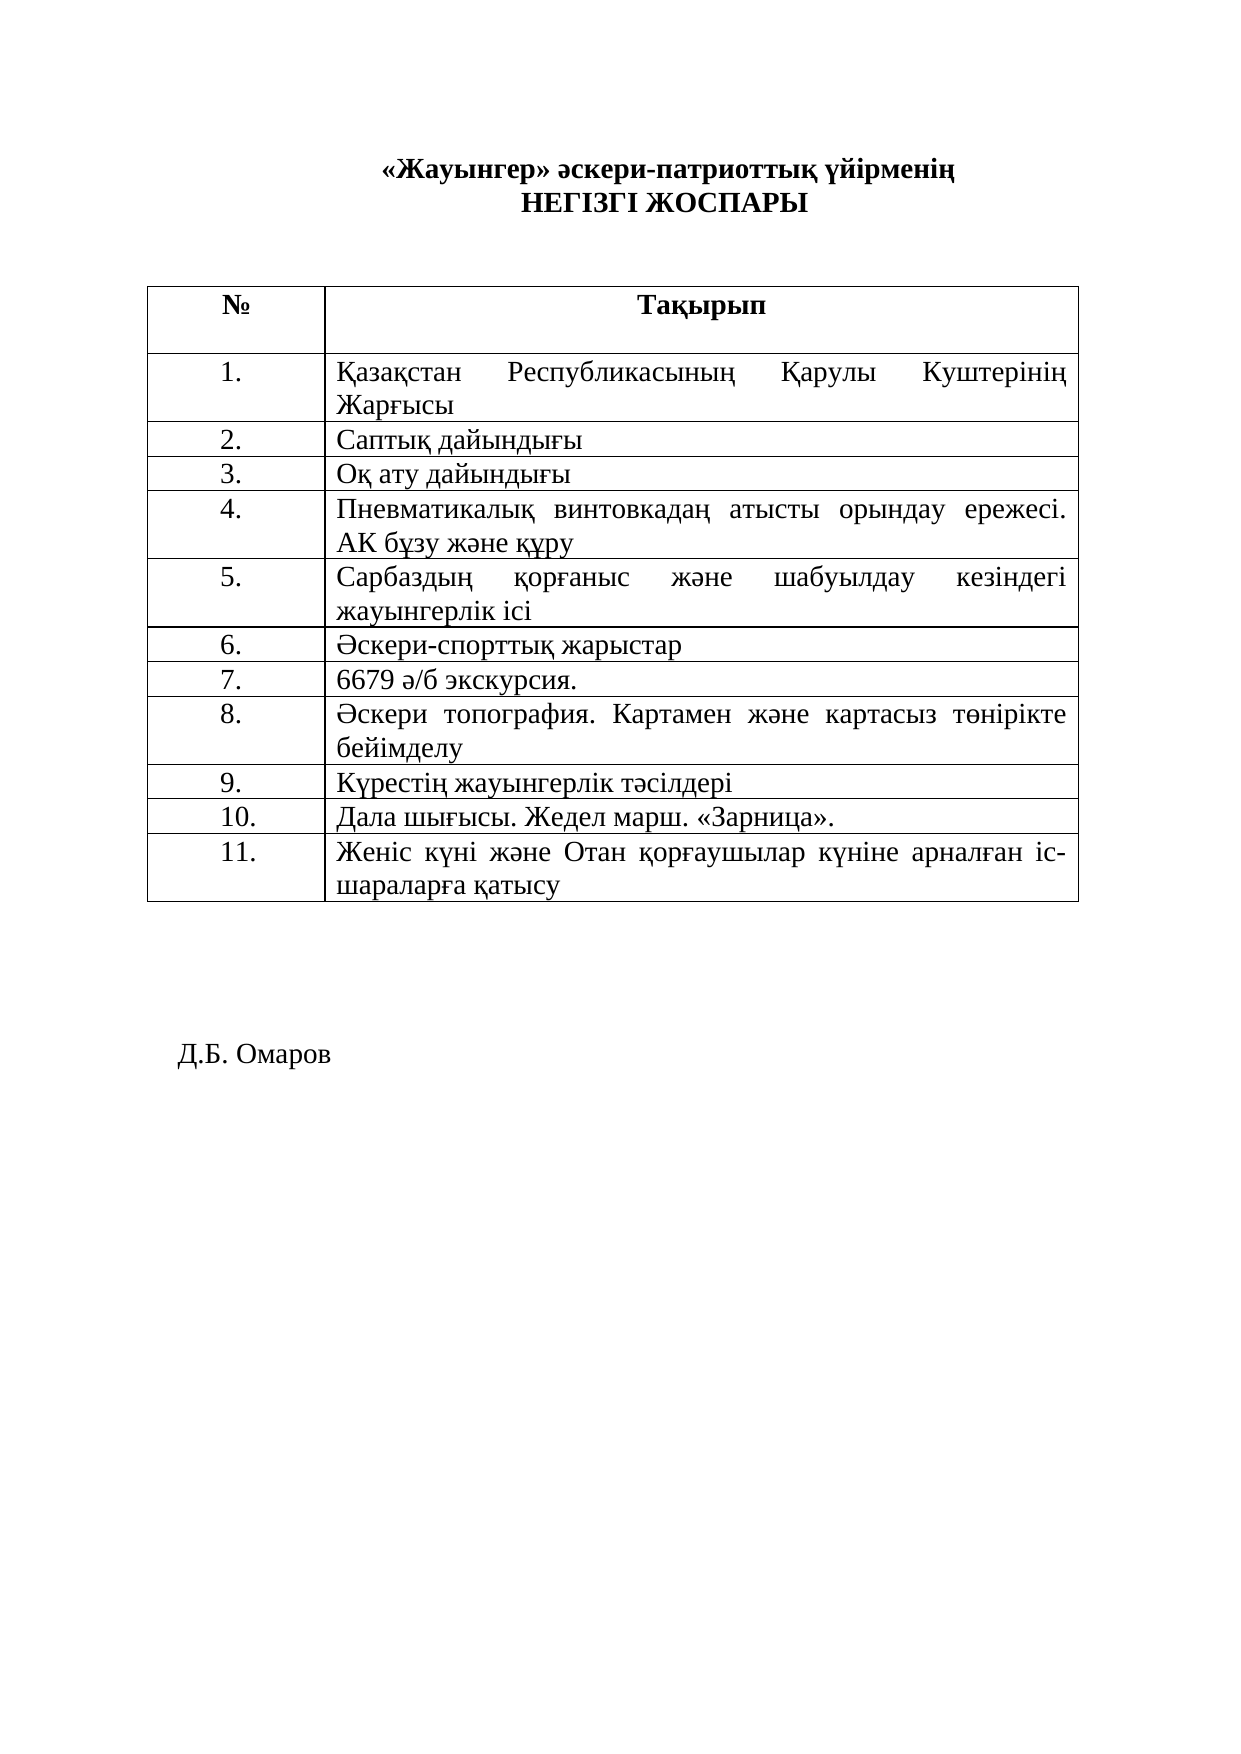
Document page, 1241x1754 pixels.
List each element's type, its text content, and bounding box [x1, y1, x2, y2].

table_cell Әскери топография. Картамен және картасыз төнірікте бейімделу [326, 697, 1078, 764]
table_cell 6679 ә/б экскурсия. [326, 662, 1078, 696]
table_cell [148, 834, 324, 901]
table_cell [148, 628, 324, 661]
table_cell Саптық дайындығы [326, 422, 1078, 456]
table_cell Қазақстан Республикасының Қарулы Куштерінің Жарғысы [326, 354, 1078, 421]
text Д.Б. Омаров [177, 1036, 1152, 1070]
table_cell [148, 799, 324, 833]
text «Жауынгер» әскери-патриоттық үйірменің [177, 152, 1152, 185]
table_cell Әскери-спорттық жарыстар [326, 628, 1078, 661]
table_cell Күрестің жауынгерлік тәсілдері [326, 765, 1078, 798]
table_cell [148, 765, 324, 798]
table_cell Оқ ату дайындығы [326, 457, 1078, 490]
table_cell Дала шығысы. Жедел марш. «Зарница». [326, 799, 1078, 833]
table_cell [148, 457, 324, 490]
table_cell Женіс күні және Отан қорғаушылар күніне арналған іс-шараларға қатысу [326, 834, 1078, 901]
table_cell [148, 662, 324, 696]
table_cell [148, 354, 324, 421]
table_cell Сарбаздың қорғаныс және шабуылдау кезіндегі жауынгерлік ісі [326, 559, 1078, 626]
table_header № [148, 287, 324, 353]
table_cell [148, 422, 324, 456]
text НЕГІЗГІ ЖОСПАРЫ [177, 185, 1152, 219]
table_header Тақырып [326, 287, 1078, 353]
table_cell [148, 697, 324, 764]
table_cell [148, 559, 324, 626]
table_cell Пневматикалық винтовкадаң атысты орындау ережесі. АК бұзу және құру [326, 491, 1078, 558]
table_cell [148, 491, 324, 558]
